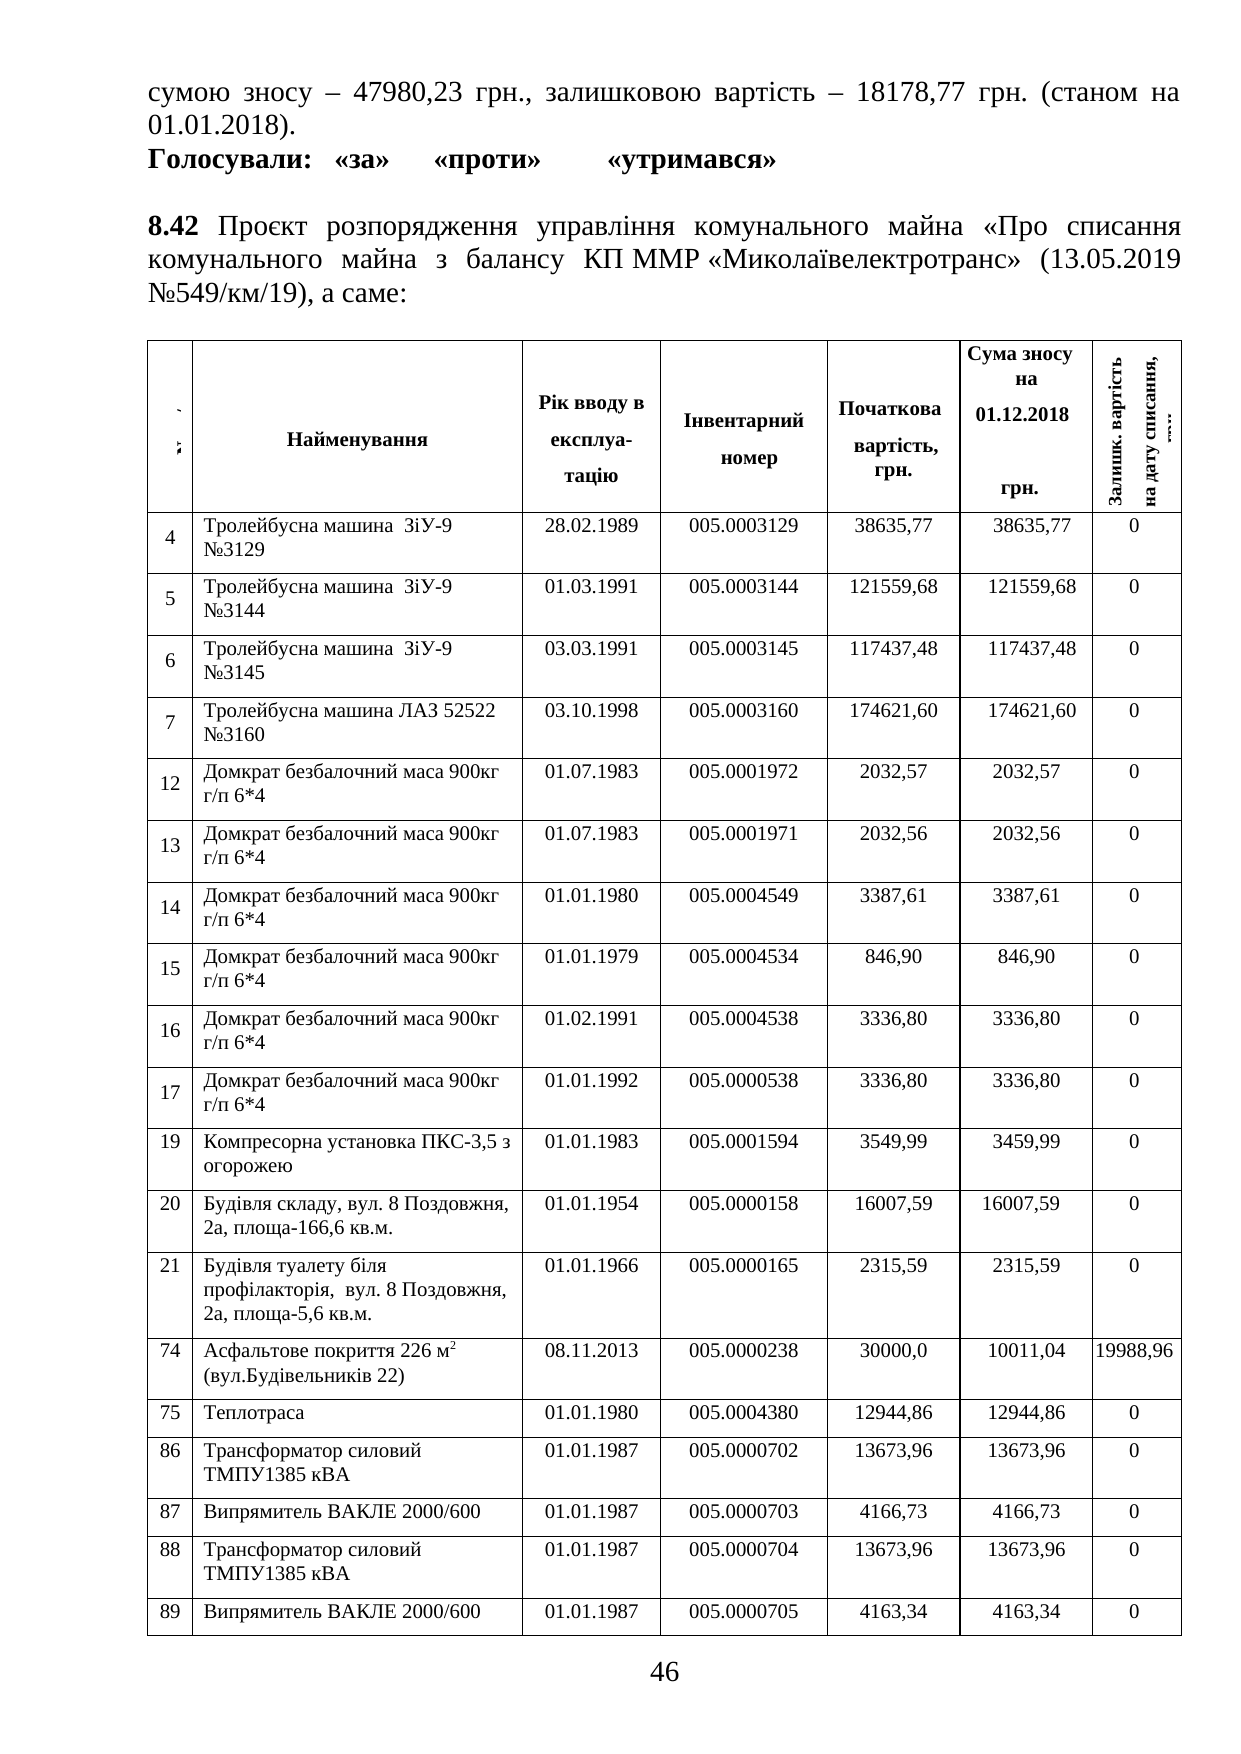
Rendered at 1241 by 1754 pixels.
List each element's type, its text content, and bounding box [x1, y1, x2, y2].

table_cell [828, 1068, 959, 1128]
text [148, 74, 1181, 141]
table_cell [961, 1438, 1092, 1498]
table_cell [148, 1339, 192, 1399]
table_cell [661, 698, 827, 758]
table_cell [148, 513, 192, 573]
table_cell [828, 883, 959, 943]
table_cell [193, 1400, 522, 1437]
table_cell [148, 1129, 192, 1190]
list Голосували: «за» «проти» «утримався» [148, 141, 1181, 174]
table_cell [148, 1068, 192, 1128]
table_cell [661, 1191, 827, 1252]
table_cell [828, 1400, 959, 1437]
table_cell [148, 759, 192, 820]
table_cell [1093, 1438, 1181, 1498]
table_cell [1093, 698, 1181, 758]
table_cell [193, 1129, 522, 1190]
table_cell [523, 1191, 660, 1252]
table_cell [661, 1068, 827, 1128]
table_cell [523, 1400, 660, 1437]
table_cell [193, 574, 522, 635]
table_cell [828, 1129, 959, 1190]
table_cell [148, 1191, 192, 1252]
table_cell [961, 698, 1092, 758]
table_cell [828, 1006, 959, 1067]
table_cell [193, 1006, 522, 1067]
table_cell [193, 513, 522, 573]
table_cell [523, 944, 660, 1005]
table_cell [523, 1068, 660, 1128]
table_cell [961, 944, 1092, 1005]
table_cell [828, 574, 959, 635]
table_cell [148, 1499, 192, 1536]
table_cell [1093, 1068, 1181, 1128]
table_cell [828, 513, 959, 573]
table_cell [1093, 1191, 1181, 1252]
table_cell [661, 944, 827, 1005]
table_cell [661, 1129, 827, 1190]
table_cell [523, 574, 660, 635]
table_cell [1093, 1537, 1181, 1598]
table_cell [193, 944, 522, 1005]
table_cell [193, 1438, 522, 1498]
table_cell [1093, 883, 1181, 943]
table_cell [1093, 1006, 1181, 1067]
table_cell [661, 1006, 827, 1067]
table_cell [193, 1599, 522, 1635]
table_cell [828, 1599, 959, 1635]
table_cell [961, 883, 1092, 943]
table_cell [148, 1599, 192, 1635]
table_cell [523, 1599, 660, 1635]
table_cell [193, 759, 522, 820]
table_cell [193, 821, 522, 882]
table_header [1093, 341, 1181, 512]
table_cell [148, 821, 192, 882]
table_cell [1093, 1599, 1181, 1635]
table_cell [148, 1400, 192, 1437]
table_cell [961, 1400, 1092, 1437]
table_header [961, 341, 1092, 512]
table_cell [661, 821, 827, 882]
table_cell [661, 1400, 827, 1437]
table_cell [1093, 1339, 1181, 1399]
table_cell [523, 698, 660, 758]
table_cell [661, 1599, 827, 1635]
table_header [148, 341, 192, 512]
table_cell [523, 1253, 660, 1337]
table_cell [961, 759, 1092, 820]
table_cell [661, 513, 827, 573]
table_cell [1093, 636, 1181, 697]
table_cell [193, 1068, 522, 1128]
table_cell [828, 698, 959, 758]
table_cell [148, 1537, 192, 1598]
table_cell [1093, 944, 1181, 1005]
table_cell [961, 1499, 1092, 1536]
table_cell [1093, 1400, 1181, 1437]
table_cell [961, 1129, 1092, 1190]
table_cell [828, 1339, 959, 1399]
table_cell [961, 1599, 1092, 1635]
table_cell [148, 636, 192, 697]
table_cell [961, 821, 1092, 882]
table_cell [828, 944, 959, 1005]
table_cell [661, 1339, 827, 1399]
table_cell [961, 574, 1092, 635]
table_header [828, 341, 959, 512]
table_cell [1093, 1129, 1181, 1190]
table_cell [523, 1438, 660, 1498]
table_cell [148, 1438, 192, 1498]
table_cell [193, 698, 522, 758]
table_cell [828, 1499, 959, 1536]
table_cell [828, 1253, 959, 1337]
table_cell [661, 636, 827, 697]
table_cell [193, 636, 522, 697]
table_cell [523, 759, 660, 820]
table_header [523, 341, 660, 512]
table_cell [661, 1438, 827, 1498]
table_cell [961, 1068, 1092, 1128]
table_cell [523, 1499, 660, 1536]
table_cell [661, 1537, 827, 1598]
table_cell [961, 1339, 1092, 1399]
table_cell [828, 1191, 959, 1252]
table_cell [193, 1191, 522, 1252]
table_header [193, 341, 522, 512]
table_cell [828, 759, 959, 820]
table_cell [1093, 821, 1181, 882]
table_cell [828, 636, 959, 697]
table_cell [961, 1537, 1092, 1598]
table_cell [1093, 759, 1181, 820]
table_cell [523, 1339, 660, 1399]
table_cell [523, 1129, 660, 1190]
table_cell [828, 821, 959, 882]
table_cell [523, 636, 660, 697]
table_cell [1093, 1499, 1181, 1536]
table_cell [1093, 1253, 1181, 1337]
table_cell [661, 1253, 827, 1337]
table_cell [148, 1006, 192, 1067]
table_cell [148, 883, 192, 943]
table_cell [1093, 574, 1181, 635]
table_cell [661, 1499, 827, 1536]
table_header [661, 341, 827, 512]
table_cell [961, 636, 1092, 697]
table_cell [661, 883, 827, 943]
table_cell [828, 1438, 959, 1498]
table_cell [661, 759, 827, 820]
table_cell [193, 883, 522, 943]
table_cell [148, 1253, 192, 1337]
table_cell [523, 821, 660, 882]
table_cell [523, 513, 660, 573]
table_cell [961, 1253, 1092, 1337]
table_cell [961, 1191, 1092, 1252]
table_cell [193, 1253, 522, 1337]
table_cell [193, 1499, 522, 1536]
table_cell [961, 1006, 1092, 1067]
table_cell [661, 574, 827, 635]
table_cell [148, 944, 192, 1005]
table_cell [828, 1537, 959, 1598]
text 8.42 Проєкт розпорядження управління комунального майна «Про списання комунального майна з балансу КП ММР «Миколаївелектротранс» (13.05.2019 №549/км/19), а саме: [148, 208, 1181, 309]
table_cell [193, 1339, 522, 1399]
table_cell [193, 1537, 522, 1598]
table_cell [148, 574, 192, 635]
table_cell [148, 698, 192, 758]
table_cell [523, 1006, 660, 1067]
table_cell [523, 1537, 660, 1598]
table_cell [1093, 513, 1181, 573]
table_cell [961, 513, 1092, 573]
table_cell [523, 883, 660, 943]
